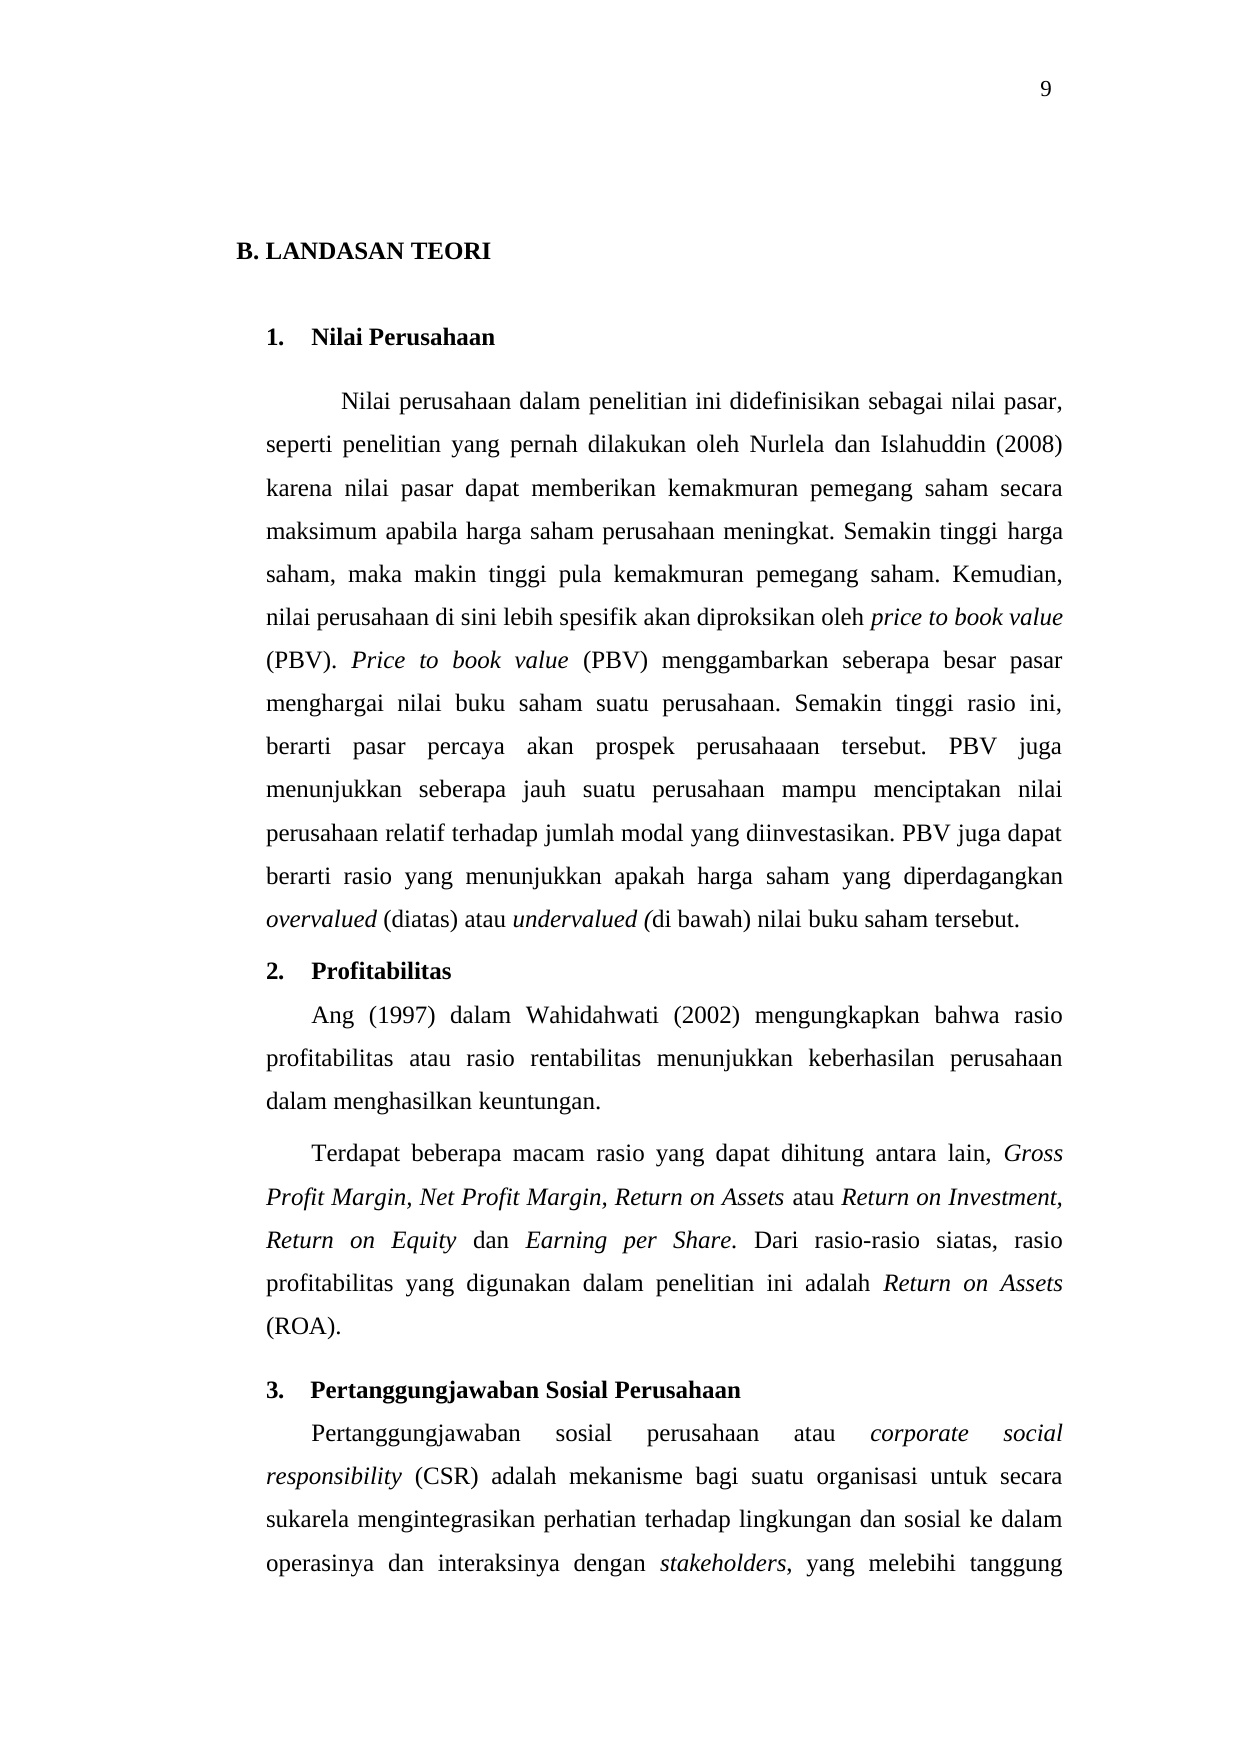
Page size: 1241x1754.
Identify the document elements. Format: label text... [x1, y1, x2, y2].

subtitle Profitabilitas [266, 956, 1063, 985]
text Terdapat beberapa macam rasio yang dapat dihitung antara lain, Gross Profit Margin, Net Profit Margin, Return on Assets atau Return on Investment, Return on Equity dan Earning per Share. Dari rasio-rasio siatas, rasio profitabilitas yang digunakan dalam penelitian ini adalah Return on Assets (ROA). [266, 1138, 1063, 1340]
text Ang (1997) dalam Wahidahwati (2002) mengungkapkan bahwa rasio profitabilitas atau rasio rentabilitas menunjukkan keberhasilan perusahaan dalam menghasilkan keuntungan. [266, 1000, 1063, 1115]
text Nilai perusahaan dalam penelitian ini didefinisikan sebagai nilai pasar, seperti penelitian yang pernah dilakukan oleh Nurlela dan Islahuddin (2008) karena nilai pasar dapat memberikan kemakmuran pemegang saham secara maksimum apabila harga saham perusahaan meningkat. Semakin tinggi harga saham, maka makin tinggi pula kemakmuran pemegang saham. Kemudian, nilai perusahaan di sini lebih spesifik akan diproksikan oleh price to book value (PBV). Price to book value (PBV) menggambarkan seberapa besar pasar menghargai nilai buku saham suatu perusahaan. Semakin tinggi rasio ini, berarti pasar percaya akan prospek perusahaaan tersebut. PBV juga menunjukkan seberapa jauh suatu perusahaan mampu menciptakan nilai perusahaan relatif terhadap jumlah modal yang diinvestasikan. PBV juga dapat berarti rasio yang menunjukkan apakah harga saham yang diperdagangkan overvalued (diatas) atau undervalued (di bawah) nilai buku saham tersebut. [266, 386, 1063, 933]
subtitle Nilai Perusahaan [236, 322, 1063, 351]
subtitle Pertanggungjawaban Sosial Perusahaan [266, 1375, 1063, 1404]
subtitle B. LANDASAN TEORI [236, 236, 1063, 265]
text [266, 1418, 1063, 1576]
